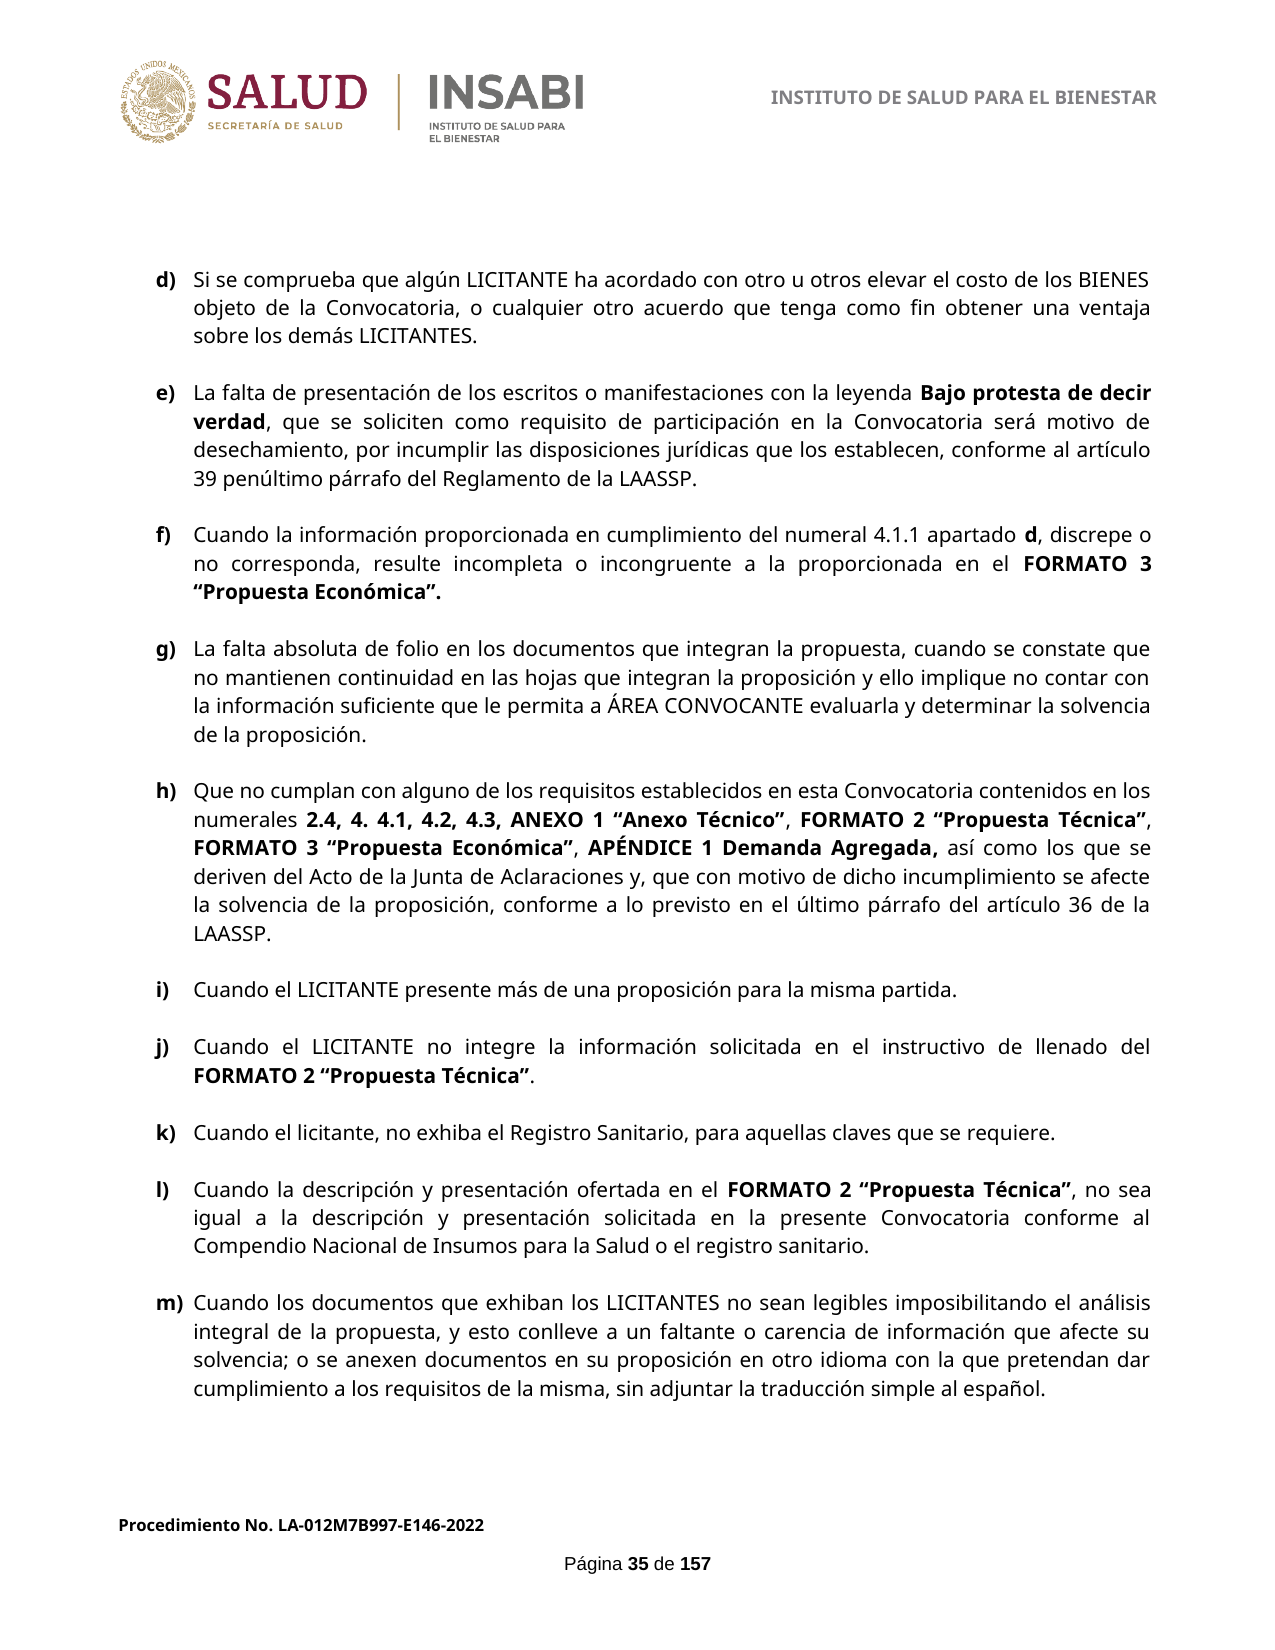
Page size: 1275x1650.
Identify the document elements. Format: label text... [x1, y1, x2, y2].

list Cuando la descripción y presentación ofertada en el FORMATO 2 “Propuesta Técnica”, no sea igual a la descripción y presentación solicitada en la presente Convocatoria conforme al Compendio Nacional de Insumos para la Salud o el registro sanitario. [156, 1175, 1152, 1260]
list Cuando el LICITANTE no integre la información solicitada en el instructivo de llenado del FORMATO 2 “Propuesta Técnica”. [156, 1032, 1152, 1089]
list Que no cumplan con alguno de los requisitos establecidos en esta Convocatoria contenidos en los numerales 2.4, 4. 4.1, 4.2, 4.3, ANEXO 1 “Anexo Técnico”, FORMATO 2 “Propuesta Técnica”, FORMATO 3 “Propuesta Económica”, APÉNDICE 1 Demanda Agregada, así como los que se deriven del Acto de la Junta de Aclaraciones y, que con motivo de dicho incumplimiento se afecte la solvencia de la proposición, conforme a lo previsto en el último párrafo del artículo 36 de la LAASSP. [156, 777, 1152, 947]
picture [118, 59, 585, 145]
list Cuando los documentos que exhiban los LICITANTES no sean legibles imposibilitando el análisis integral de la propuesta, y esto conlleve a un faltante o carencia de información que afecte su solvencia; o se anexen documentos en su proposición en otro idioma con la que pretendan dar cumplimiento a los requisitos de la misma, sin adjuntar la traducción simple al español. [156, 1288, 1152, 1402]
list Cuando la información proporcionada en cumplimiento del numeral 4.1.1 apartado d, discrepe o no corresponda, resulte incompleta o incongruente a la proporcionada en el FORMATO 3 “Propuesta Económica”. [156, 521, 1152, 606]
list La falta absoluta de folio en los documentos que integran la propuesta, cuando se constate que no mantienen continuidad en las hojas que integran la proposición y ello implique no contar con la información suficiente que le permita a ÁREA CONVOCANTE evaluarla y determinar la solvencia de la proposición. [156, 634, 1152, 748]
list Si se comprueba que algún LICITANTE ha acordado con otro u otros elevar el costo de los BIENES objeto de la Convocatoria, o cualquier otro acuerdo que tenga como fin obtener una ventaja sobre los demás LICITANTES. [156, 265, 1152, 350]
list Cuando el LICITANTE presente más de una proposición para la misma partida. [156, 976, 1152, 1004]
list La falta de presentación de los escritos o manifestaciones con la leyenda Bajo protesta de decir verdad, que se soliciten como requisito de participación en la Convocatoria será motivo de desechamiento, por incumplir las disposiciones jurídicas que los establecen, conforme al artículo 39 penúltimo párrafo del Reglamento de la LAASSP. [156, 378, 1152, 492]
list Cuando el licitante, no exhiba el Registro Sanitario, para aquellas claves que se requiere. [156, 1118, 1152, 1146]
